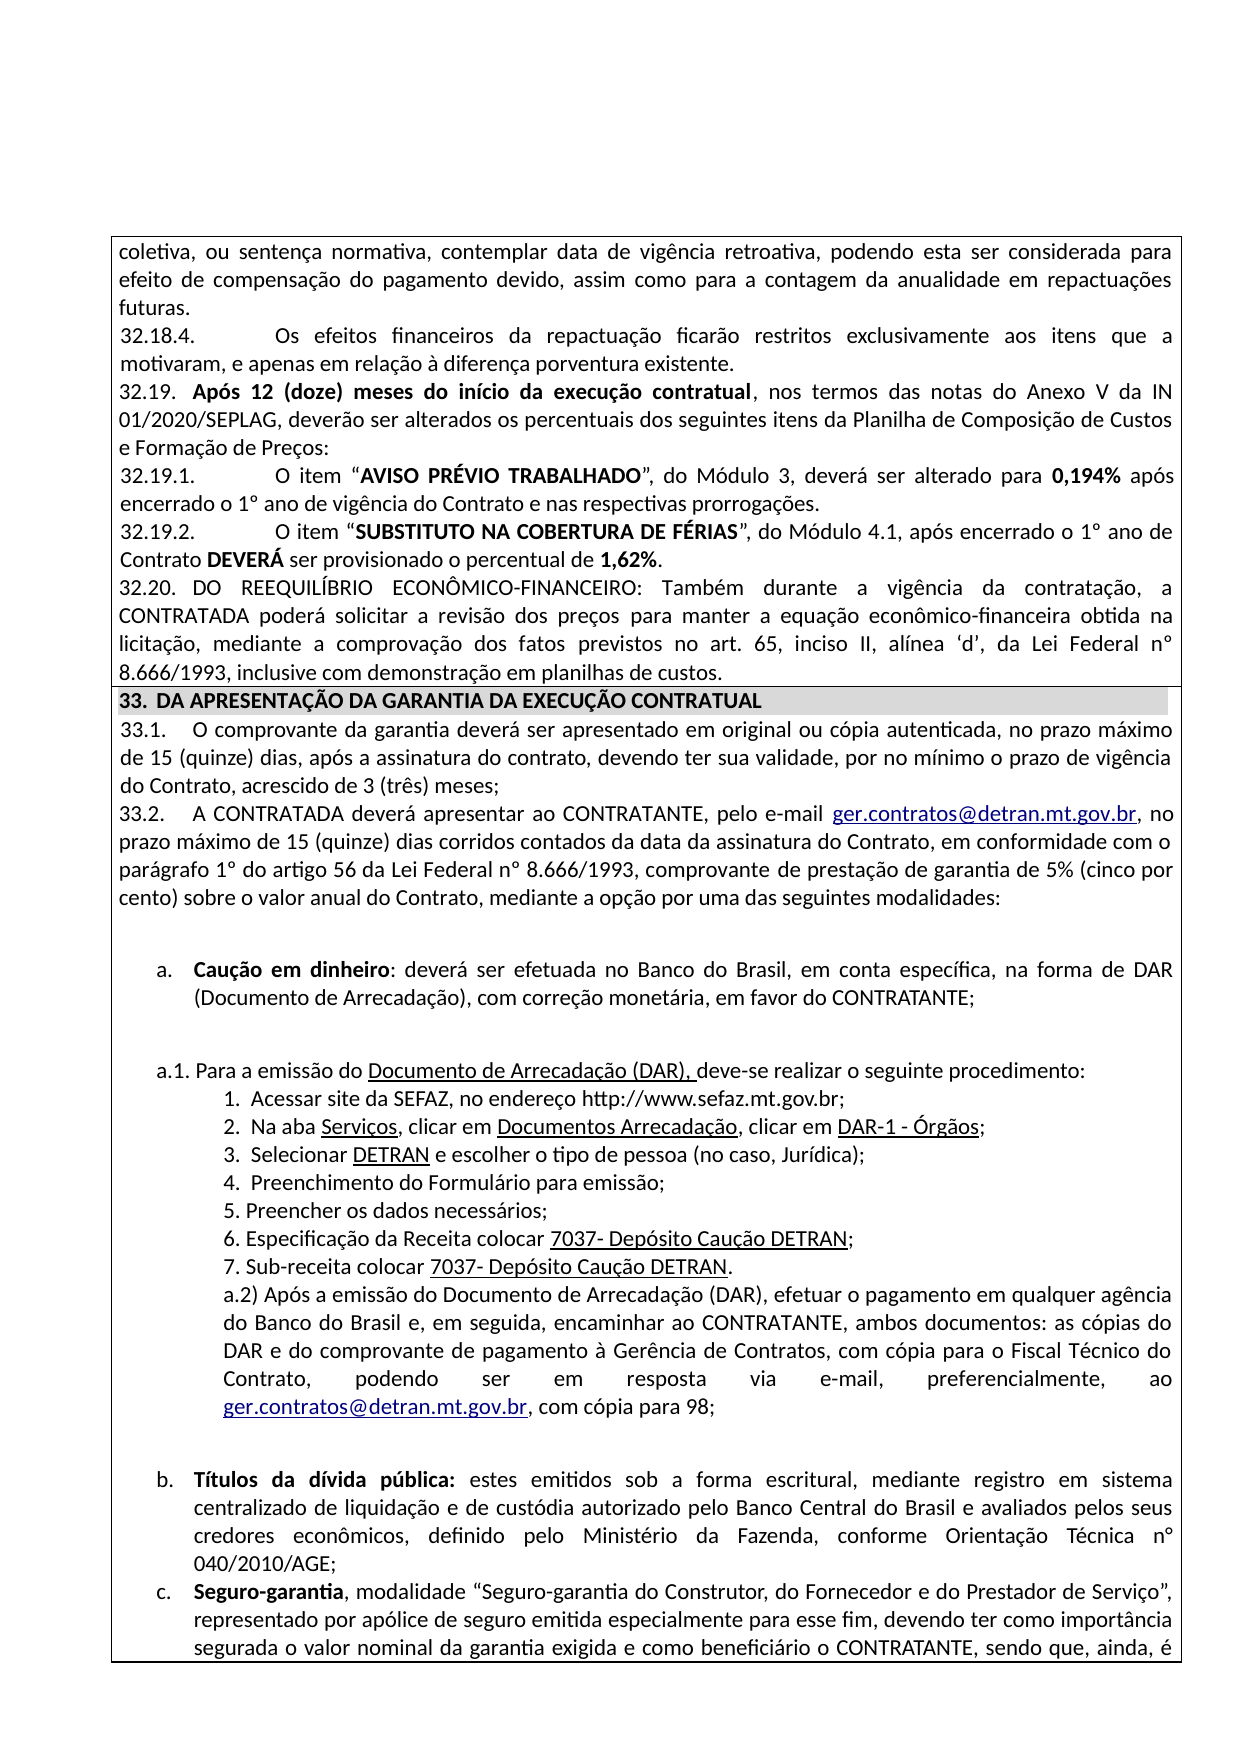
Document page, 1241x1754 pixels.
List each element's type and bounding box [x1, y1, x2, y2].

table_cell [112, 687, 1181, 1661]
table_cell [112, 237, 1181, 686]
